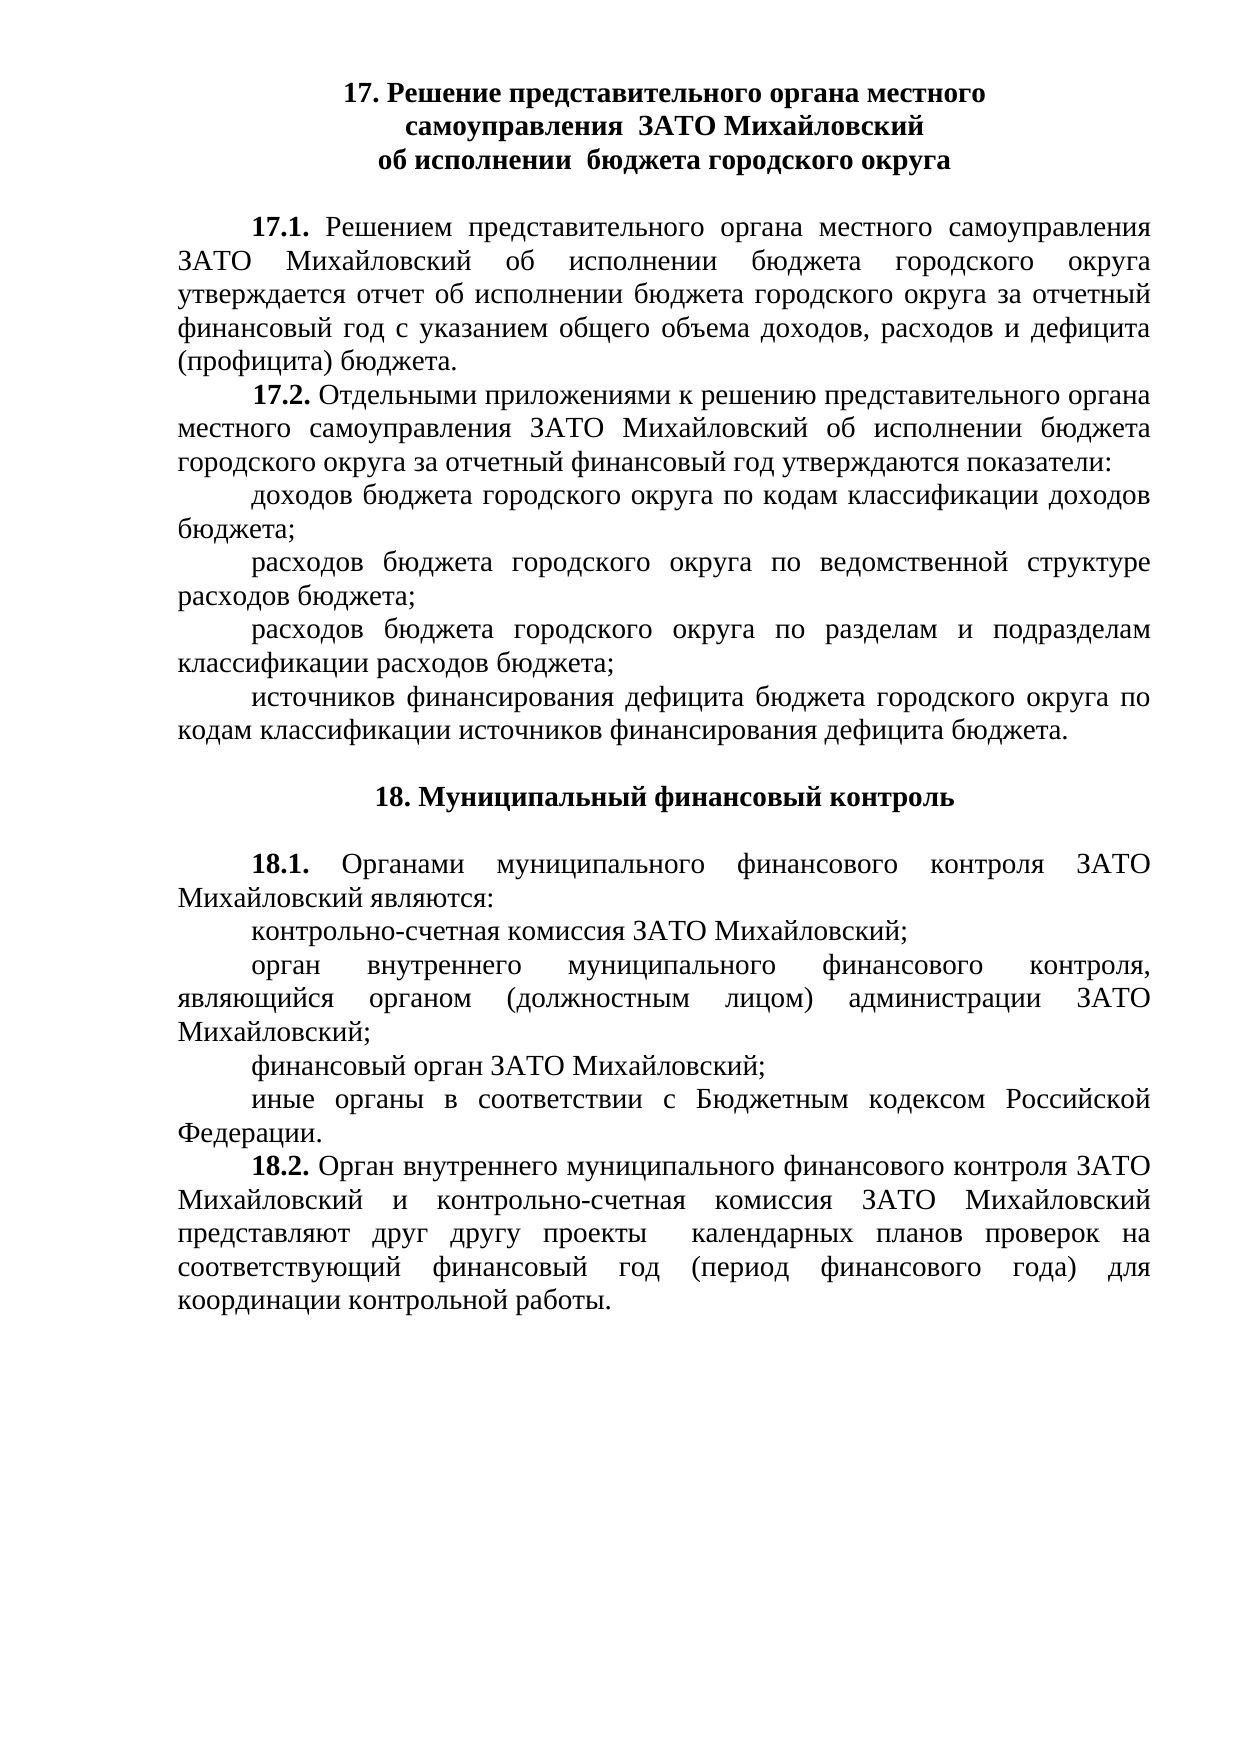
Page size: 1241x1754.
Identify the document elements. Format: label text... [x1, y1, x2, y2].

text финансовый орган ЗАТО Михайловский; [177, 1048, 1152, 1081]
text 17.2. Отдельными приложениями к решению представительного органа местного самоуправления ЗАТО Михайловский об исполнении бюджета городского округа за отчетный финансовый год утверждаются показатели: [177, 377, 1152, 477]
text 18. Муниципальный финансовый контроль [177, 779, 1152, 813]
text расходов бюджета городского округа по разделам и подразделам классификации расходов бюджета; [177, 612, 1152, 679]
text иные органы в соответствии с Бюджетным кодексом Российской Федерации. [177, 1081, 1152, 1148]
text источников финансирования дефицита бюджета городского округа по кодам классификации источников финансирования дефицита бюджета. [177, 679, 1152, 746]
text 17.1. Решением представительного органа местного самоуправления ЗАТО Михайловский об исполнении бюджета городского округа утверждается отчет об исполнении бюджета городского округа за отчетный финансовый год с указанием общего объема доходов, расходов и дефицита (профицита) бюджета. [177, 209, 1152, 377]
text 18.2. Орган внутреннего муниципального финансового контроля ЗАТО Михайловский и контрольно-счетная комиссия ЗАТО Михайловский представляют друг другу проекты календарных планов проверок на соответствующий финансовый год (период финансового года) для координации контрольной работы. [177, 1148, 1152, 1316]
text самоуправления ЗАТО Михайловский [177, 108, 1152, 142]
text об исполнении бюджета городского округа [177, 142, 1152, 176]
text 17. Решение представительного органа местного [177, 75, 1152, 108]
text доходов бюджета городского округа по кодам классификации доходов бюджета; [177, 477, 1152, 544]
text 18.1. Органами муниципального финансового контроля ЗАТО Михайловский являются: [177, 846, 1152, 913]
text орган внутреннего муниципального финансового контроля, являющийся органом (должностным лицом) администрации ЗАТО Михайловский; [177, 947, 1152, 1048]
text расходов бюджета городского округа по ведомственной структуре расходов бюджета; [177, 544, 1152, 612]
text контрольно-счетная комиссия ЗАТО Михайловский; [177, 913, 1152, 947]
